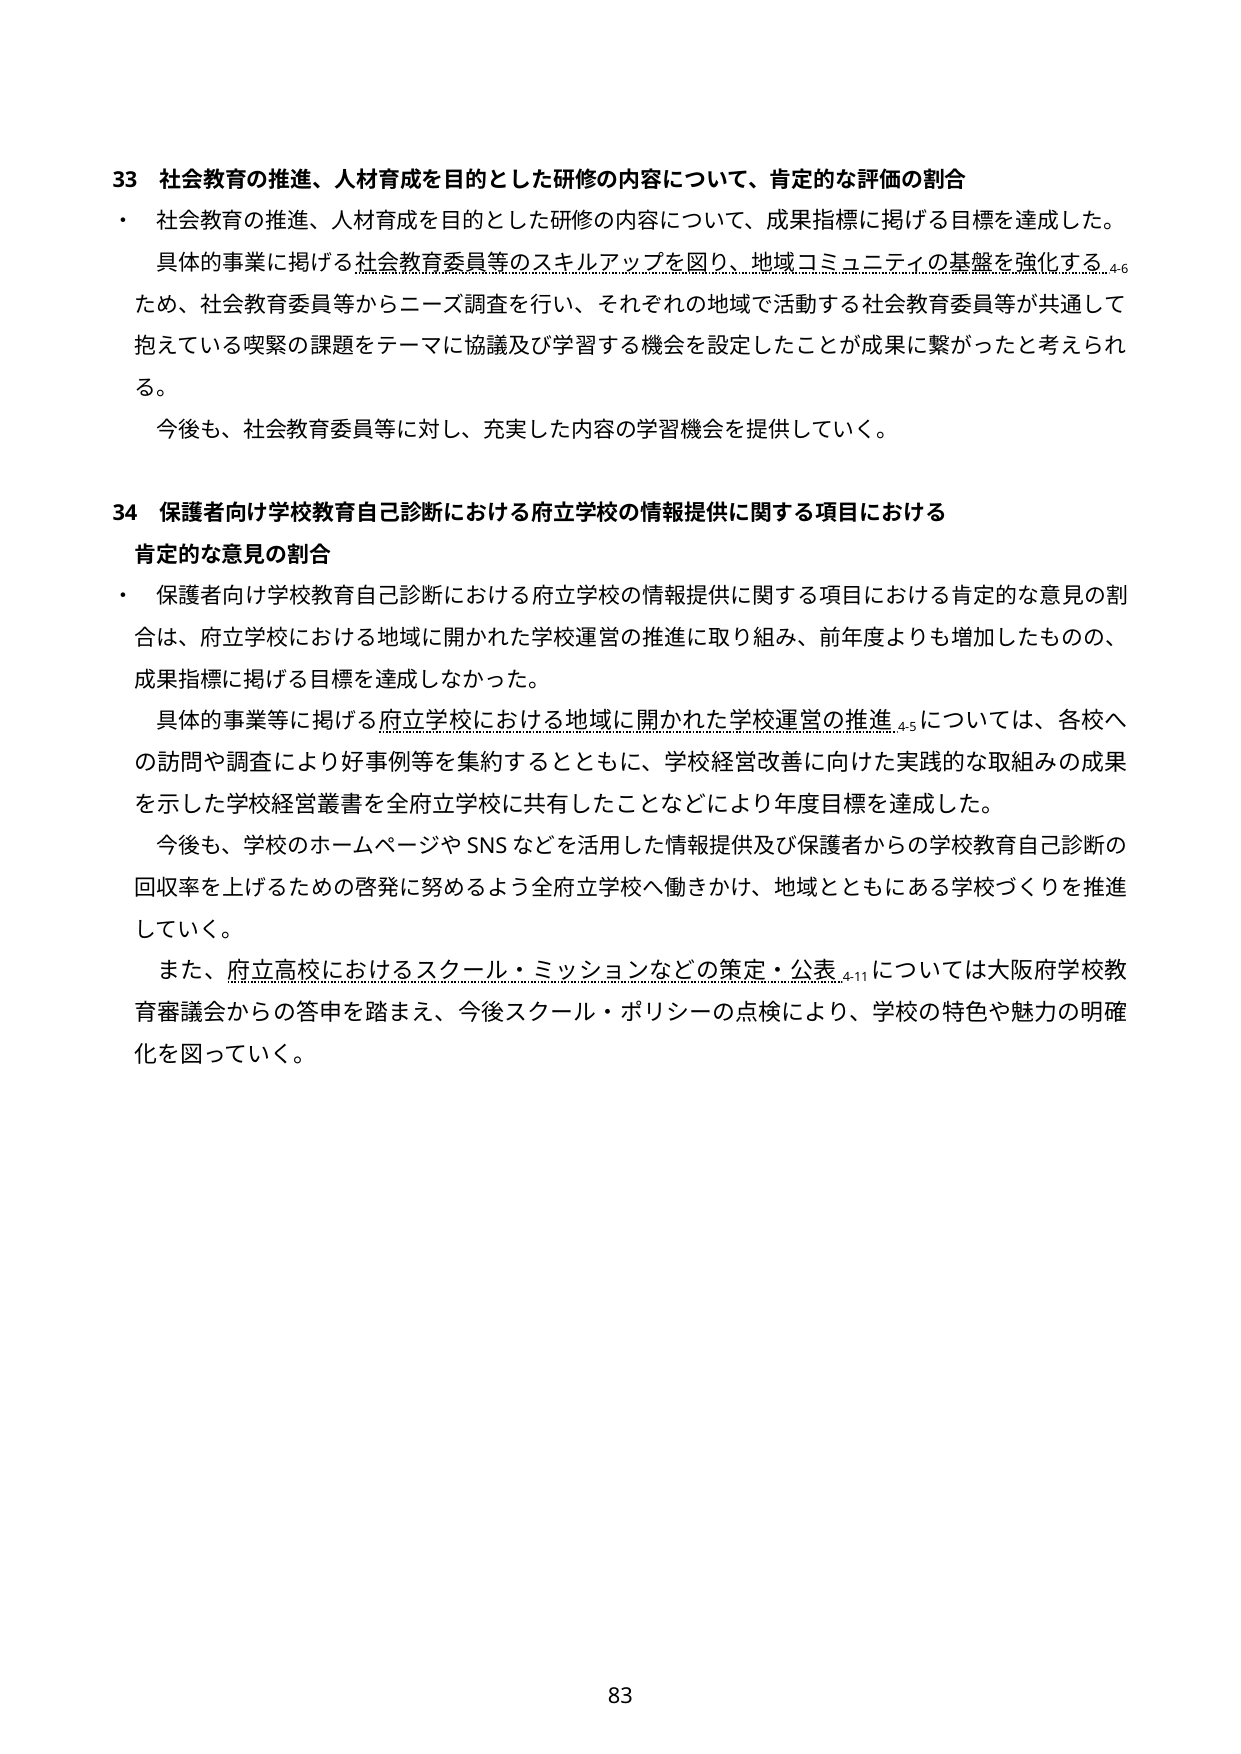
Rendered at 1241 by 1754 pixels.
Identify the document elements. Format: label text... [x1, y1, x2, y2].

text 今後も、社会教育委員等に対し、充実した内容の学習機会を提供していく。 [112, 404, 1128, 446]
text 33 社会教育の推進、人材育成を目的とした研修の内容について、肯定的な評価の割合 [112, 154, 1128, 196]
text 肯定的な意見の割合 [134, 529, 1128, 571]
text また、府立高校におけるスクール・ミッションなどの策定・公表4-11については大阪府学校教育審議会からの答申を踏まえ、今後スクール・ポリシーの点検により、学校の特色や魅力の明確化を図っていく。 [134, 946, 1128, 1071]
text ・ 保護者向け学校教育自己診断における府立学校の情報提供に関する項目における肯定的な意見の割合は、府立学校における地域に開かれた学校運営の推進に取り組み、前年度よりも増加したものの、成果指標に掲げる目標を達成しなかった。 [112, 571, 1128, 696]
text 具体的事業等に掲げる府立学校における地域に開かれた学校運営の推進4-5については、各校への訪問や調査により好事例等を集約するとともに、学校経営改善に向けた実践的な取組みの成果を示した学校経営叢書を全府立学校に共有したことなどにより年度目標を達成した。 [134, 696, 1128, 821]
text 34 保護者向け学校教育自己診断における府立学校の情報提供に関する項目における [112, 487, 1128, 529]
text 今後も、学校のホームページやSNSなどを活用した情報提供及び保護者からの学校教育自己診断の回収率を上げるための啓発に努めるよう全府立学校へ働きかけ、地域とともにある学校づくりを推進していく。 [134, 821, 1128, 946]
text ・ 社会教育の推進、人材育成を目的とした研修の内容について、成果指標に掲げる目標を達成した。 [112, 196, 1128, 237]
text 具体的事業に掲げる社会教育委員等のスキルアップを図り、地域コミュニティの基盤を強化する4-6ため、社会教育委員等からニーズ調査を行い、それぞれの地域で活動する社会教育委員等が共通して抱えている喫緊の課題をテーマに協議及び学習する機会を設定したことが成果に繋がったと考えられる。 [134, 237, 1128, 404]
